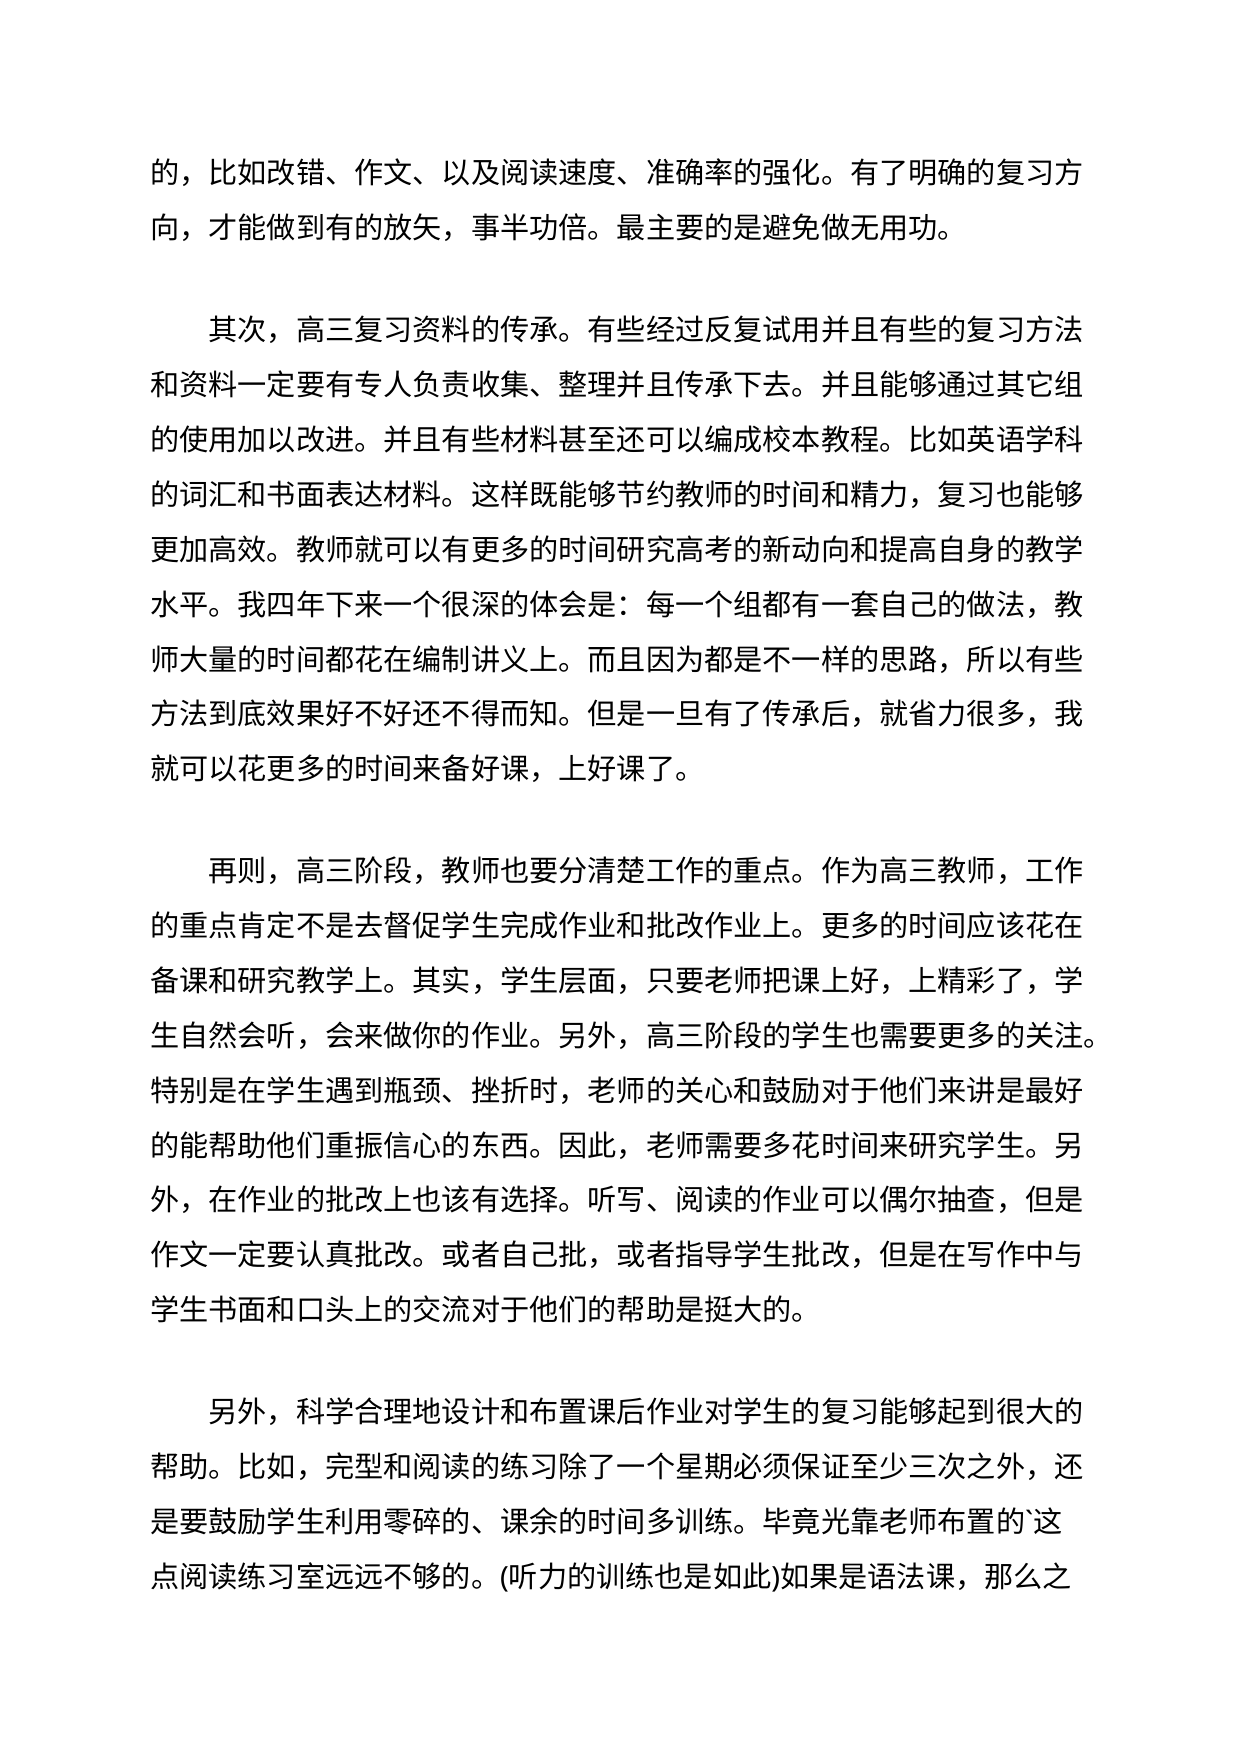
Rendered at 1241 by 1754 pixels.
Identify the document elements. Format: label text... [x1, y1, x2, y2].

text 其次，高三复习资料的传承。有些经过反复试用并且有些的复习方法和资料一定要有专人负责收集、整理并且传承下去。并且能够通过其它组的使用加以改进。并且有些材料甚至还可以编成校本教程。比如英语学科的词汇和书面表达材料。这样既能够节约教师的时间和精力，复习也能够更加高效。教师就可以有更多的时间研究高考的新动向和提高自身的教学水平。我四年下来一个很深的体会是：每一个组都有一套自己的做法，教师大量的时间都花在编制讲义上。而且因为都是不一样的思路，所以有些方法到底效果好不好还不得而知。但是一旦有了传承后，就省力很多，我就可以花更多的时间来备好课，上好课了。 [150, 307, 1090, 788]
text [150, 150, 1090, 247]
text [150, 1388, 1090, 1596]
text 再则，高三阶段，教师也要分清楚工作的重点。作为高三教师，工作的重点肯定不是去督促学生完成作业和批改作业上。更多的时间应该花在备课和研究教学上。其实，学生层面，只要老师把课上好，上精彩了，学生自然会听，会来做你的作业。另外，高三阶段的学生也需要更多的关注。特别是在学生遇到瓶颈、挫折时，老师的关心和鼓励对于他们来讲是最好的能帮助他们重振信心的东西。因此，老师需要多花时间来研究学生。另外，在作业的批改上也该有选择。听写、阅读的作业可以偶尔抽查，但是作文一定要认真批改。或者自己批，或者指导学生批改，但是在写作中与学生书面和口头上的交流对于他们的帮助是挺大的。 [150, 848, 1090, 1329]
